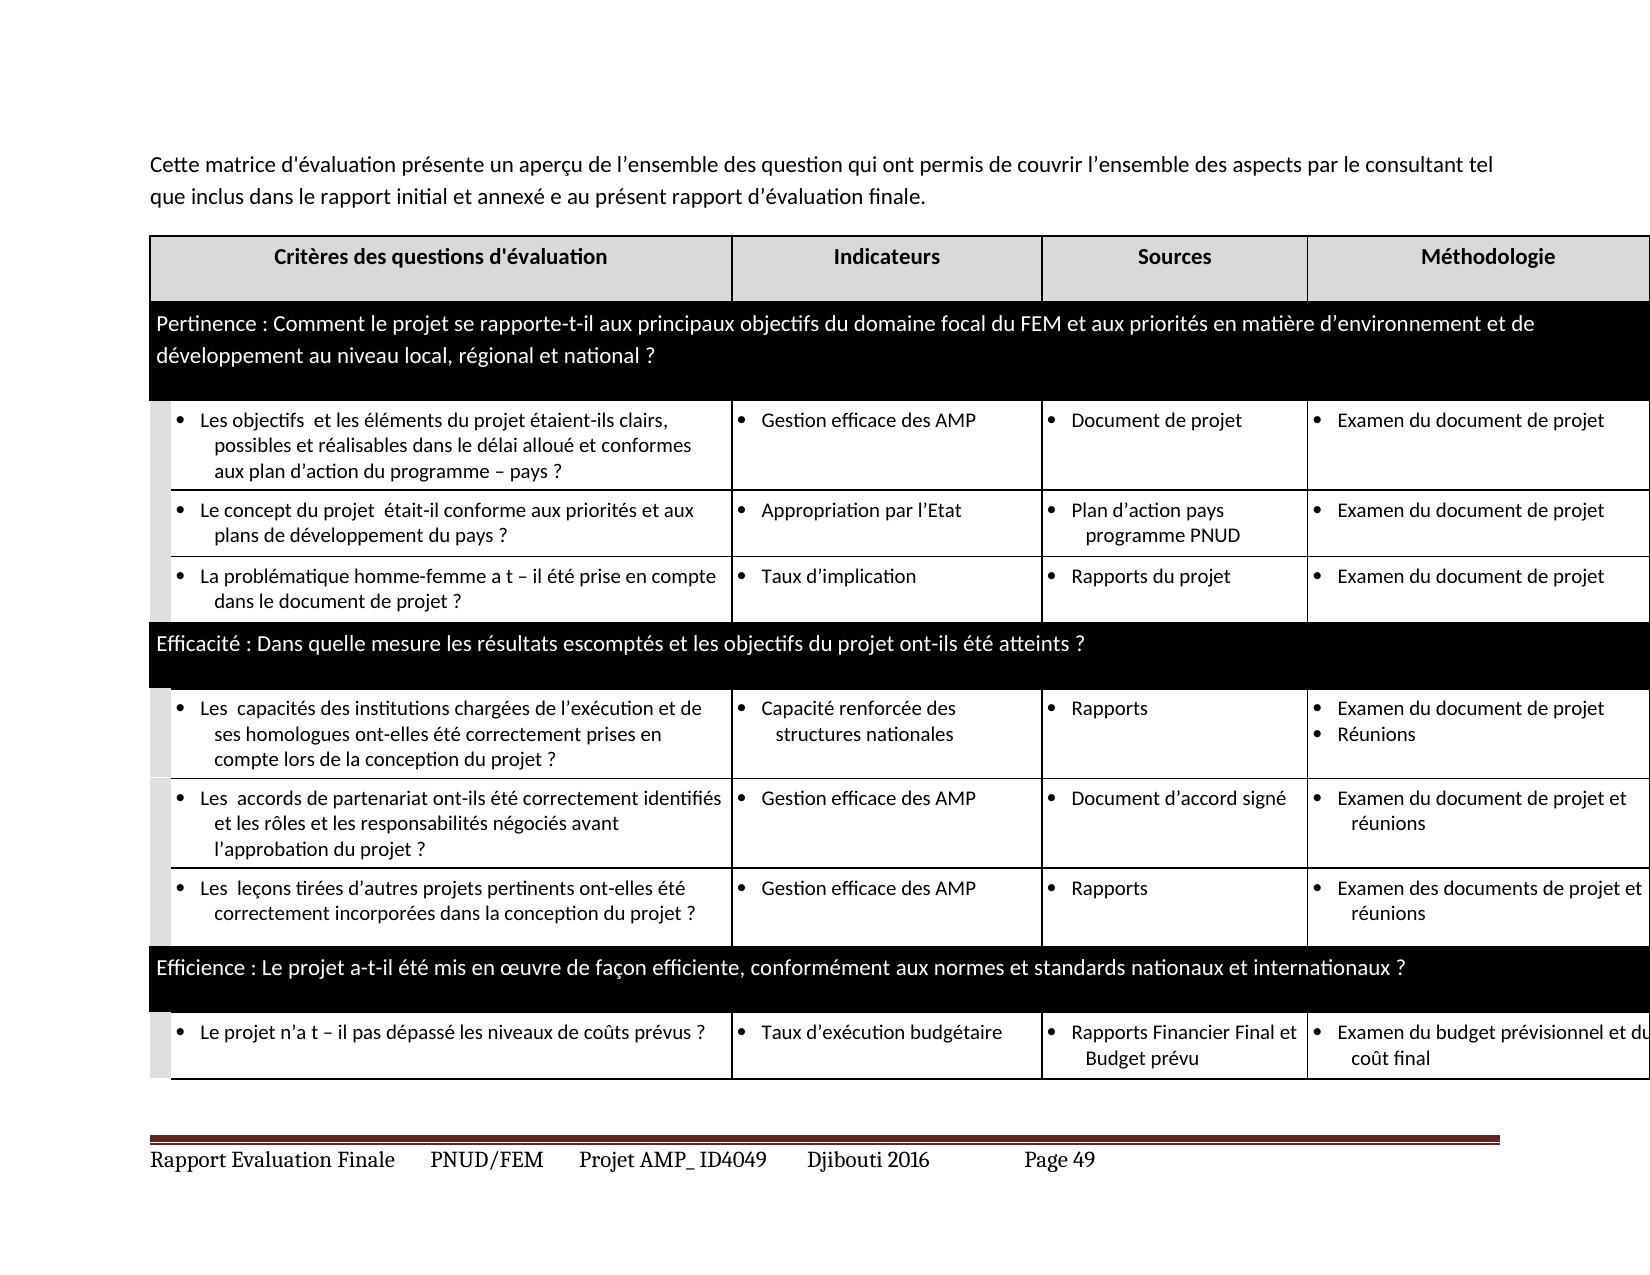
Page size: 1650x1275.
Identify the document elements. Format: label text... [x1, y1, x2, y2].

table_header Sources [1043, 237, 1307, 301]
table_cell Taux d’exécution budgétaire [733, 1013, 1041, 1078]
table_header Critères des questions d'évaluation [151, 237, 731, 301]
text Cette matrice d'évaluation présente un aperçu de l’ensemble des question qui ont permis de couvrir l’ensemble des aspects par le consultant tel que inclus dans le rapport initial et annexé e au présent rapport d’évaluation finale. [150, 150, 1500, 210]
table_cell Examen du budget prévisionnel et du coût final [1308, 1013, 1649, 1078]
table_cell Rapports [1043, 690, 1307, 777]
table_cell Examen du document de projet et réunions [1308, 779, 1649, 867]
table_cell [150, 1012, 171, 1078]
table_cell Rapports [1043, 869, 1307, 946]
table_cell Taux d’implication [733, 557, 1041, 622]
table_cell Examen du document de projet Réunions [1308, 690, 1649, 777]
table_cell Plan d’action pays programme PNUD [1043, 491, 1307, 556]
table_cell Examen du document de projet [1308, 491, 1649, 556]
table_cell Les accords de partenariat ont-ils été correctement identifiés et les rôles et les responsabilités négociés avant l’approbation du projet ? [171, 779, 731, 867]
table_cell [150, 688, 171, 777]
table_cell La problématique homme-femme a t – il été prise en compte dans le document de projet ? [171, 557, 731, 622]
table_cell Le concept du projet était-il conforme aux priorités et aux plans de développement du pays ? [171, 491, 731, 556]
table_cell [150, 867, 171, 946]
table_cell Examen du document de projet [1308, 401, 1649, 489]
table_header Méthodologie [1308, 237, 1649, 301]
table_cell Pertinence : Comment le projet se rapporte-t-il aux principaux objectifs du domaine focal du FEM et aux priorités en matière d’environnement et de développement au niveau local, régional et national ? [151, 303, 1649, 400]
table_cell Les capacités des institutions chargées de l’exécution et de ses homologues ont-elles été correctement prises en compte lors de la conception du projet ? [171, 690, 731, 777]
table_cell Examen du document de projet [1308, 557, 1649, 622]
table_cell Gestion efficace des AMP [733, 401, 1041, 489]
table_cell [150, 401, 171, 489]
table_cell Gestion efficace des AMP [733, 779, 1041, 867]
table_cell Rapports Financier Final et Budget prévu [1043, 1013, 1307, 1078]
table_cell Gestion efficace des AMP [733, 869, 1041, 946]
table_cell Document d’accord signé [1043, 779, 1307, 867]
table_cell Document de projet [1043, 401, 1307, 489]
table_cell Rapports du projet [1043, 557, 1307, 622]
table_cell Capacité renforcée des structures nationales [733, 690, 1041, 777]
table_cell Efficience : Le projet a-t-il été mis en œuvre de façon efficiente, conformément aux normes et standards nationaux et internationaux ? [151, 946, 1649, 1012]
table_cell [150, 556, 171, 622]
table_header Indicateurs [733, 237, 1041, 301]
table_cell Les objectifs et les éléments du projet étaient-ils clairs, possibles et réalisables dans le délai alloué et conformes aux plan d’action du programme – pays ? [171, 401, 731, 489]
table_cell [150, 778, 171, 867]
table_cell Les leçons tirées d’autres projets pertinents ont-elles été correctement incorporées dans la conception du projet ? [171, 869, 731, 946]
table_cell Efficacité : Dans quelle mesure les résultats escomptés et les objectifs du projet ont-ils été atteints ? [151, 622, 1649, 688]
table_cell [150, 489, 171, 556]
table_cell Examen des documents de projet et réunions [1308, 869, 1649, 946]
table_cell Appropriation par l’Etat [733, 491, 1041, 556]
table_cell Le projet n’a t – il pas dépassé les niveaux de coûts prévus ? [171, 1013, 731, 1078]
